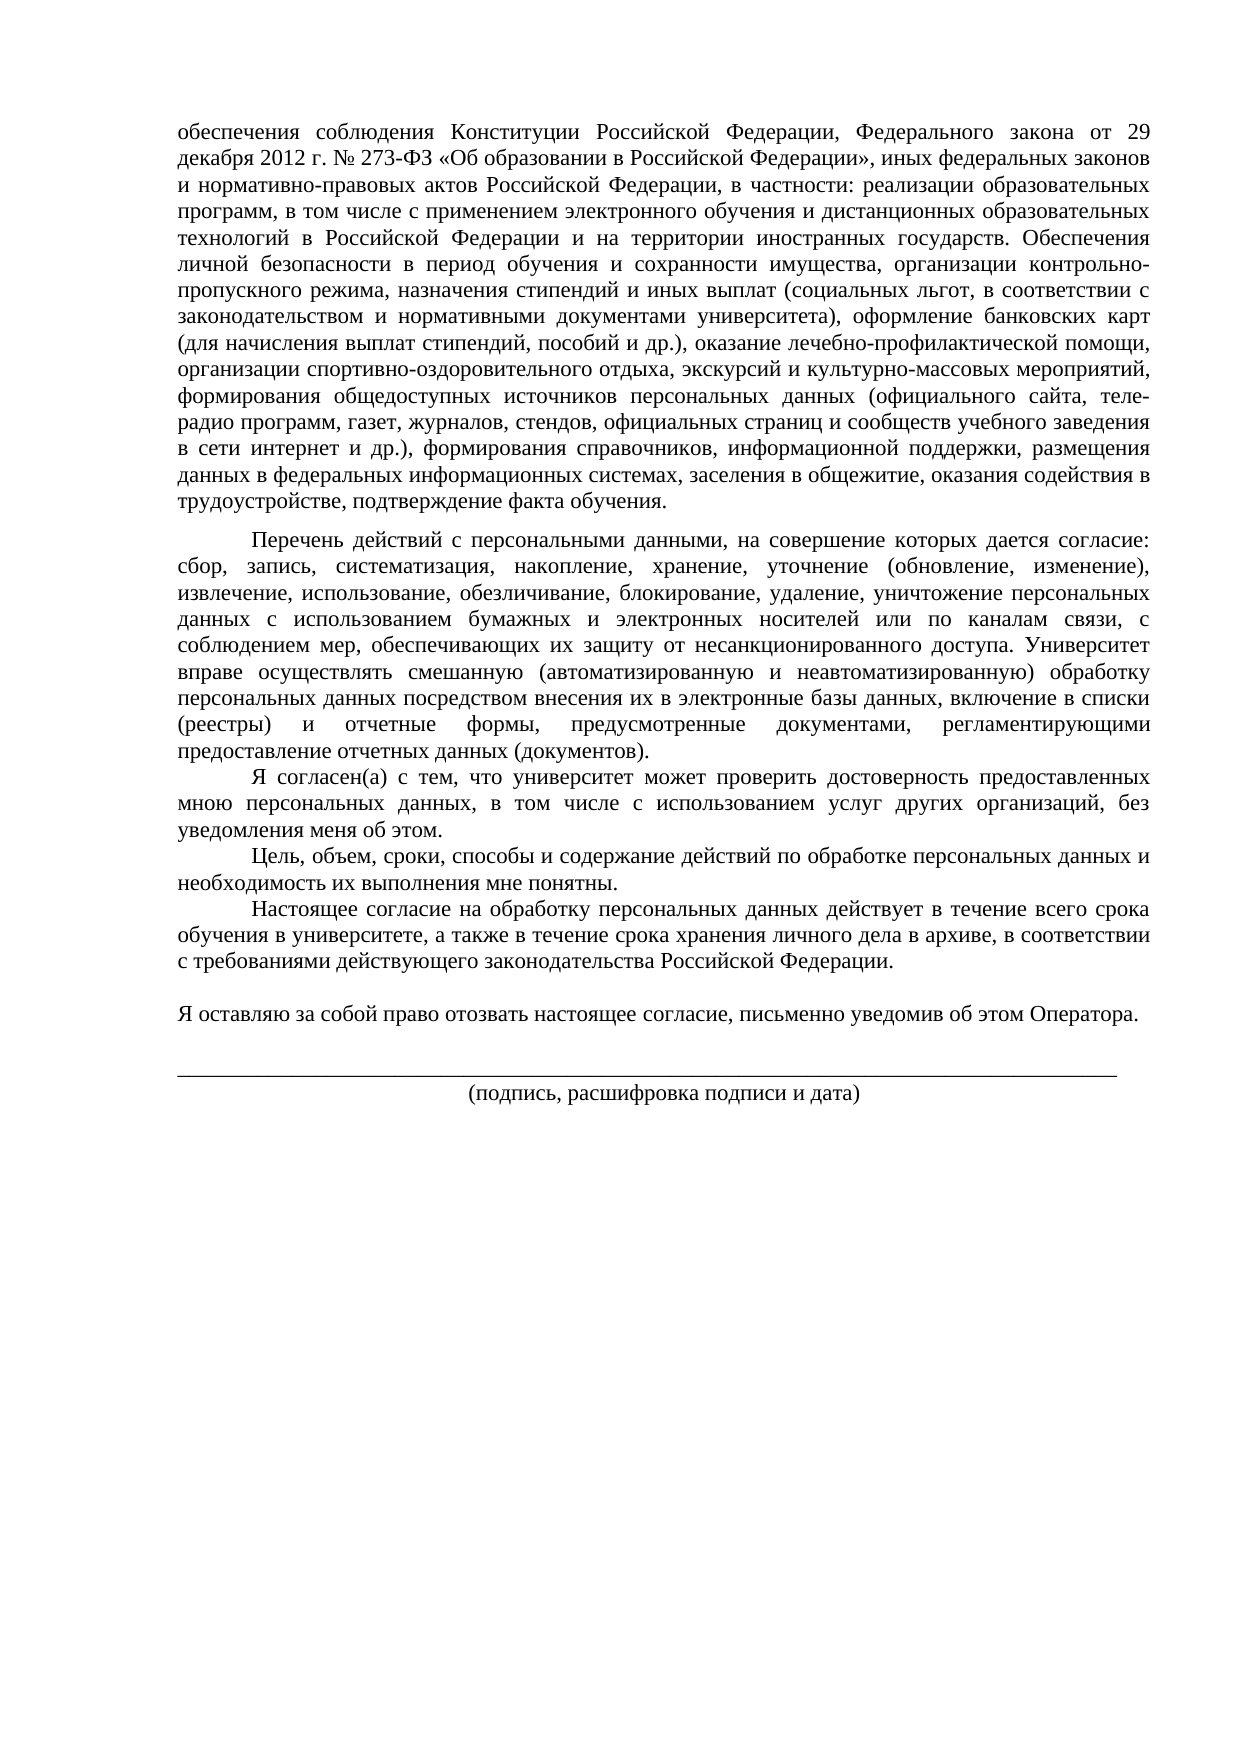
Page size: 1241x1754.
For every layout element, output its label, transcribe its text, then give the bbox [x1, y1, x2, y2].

text обеспечения соблюдения Конституции Российской Федерации, Федерального закона от 29 декабря 2012 г. № 273-ФЗ «Об образовании в Российской Федерации», иных федеральных законов и нормативно-правовых актов Российской Федерации, в частности: реализации образовательных программ, в том числе с применением электронного обучения и дистанционных образовательных технологий в Российской Федерации и на территории иностранных государств. Обеспечения личной безопасности в период обучения и сохранности имущества, организации контрольно-пропускного режима, назначения стипендий и иных выплат (социальных льгот, в соответствии с законодательством и нормативными документами университета), оформление банковских карт (для начисления выплат стипендий, пособий и др.), оказание лечебно-профилактической помощи, организации спортивно-оздоровительного отдыха, экскурсий и культурно-массовых мероприятий, формирования общедоступных источников персональных данных (официального сайта, теле-радио программ, газет, журналов, стендов, официальных страниц и сообществ учебного заведения в сети интернет и др.), формирования справочников, информационной поддержки, размещения данных в федеральных информационных системах, заселения в общежитие, оказания содействия в трудоустройстве, подтверждение факта обучения. [177, 118, 1152, 513]
text Я согласен(а) с тем, что университет может проверить достоверность предоставленных мною персональных данных, в том числе с использованием услуг других организаций, без уведомления меня об этом. [177, 763, 1152, 842]
text (подпись, расшифровка подписи и дата) [177, 1079, 1152, 1106]
text Я оставляю за собой право отозвать настоящее согласие, письменно уведомив об этом Оператора. [177, 1000, 1152, 1027]
text Настоящее согласие на обработку персональных данных действует в течение всего срока обучения в университете, а также в течение срока хранения личного дела в архиве, в соответствии с требованиями действующего законодательства Российской Федерации. [177, 895, 1152, 974]
text Цель, объем, сроки, способы и содержание действий по обработке персональных данных и необходимость их выполнения мне понятны. [177, 842, 1152, 895]
text __________________________________________________________________________________ [177, 1053, 1152, 1079]
text Перечень действий с персональными данными, на совершение которых дается согласие: сбор, запись, систематизация, накопление, хранение, уточнение (обновление, изменение), извлечение, использование, обезличивание, блокирование, удаление, уничтожение персональных данных с использованием бумажных и электронных носителей или по каналам связи, с соблюдением мер, обеспечивающих их защиту от несанкционированного доступа. Университет вправе осуществлять смешанную (автоматизированную и неавтоматизированную) обработку персональных данных посредством внесения их в электронные базы данных, включение в списки (реестры) и отчетные формы, предусмотренные документами, регламентирующими предоставление отчетных данных (документов). [177, 526, 1152, 763]
